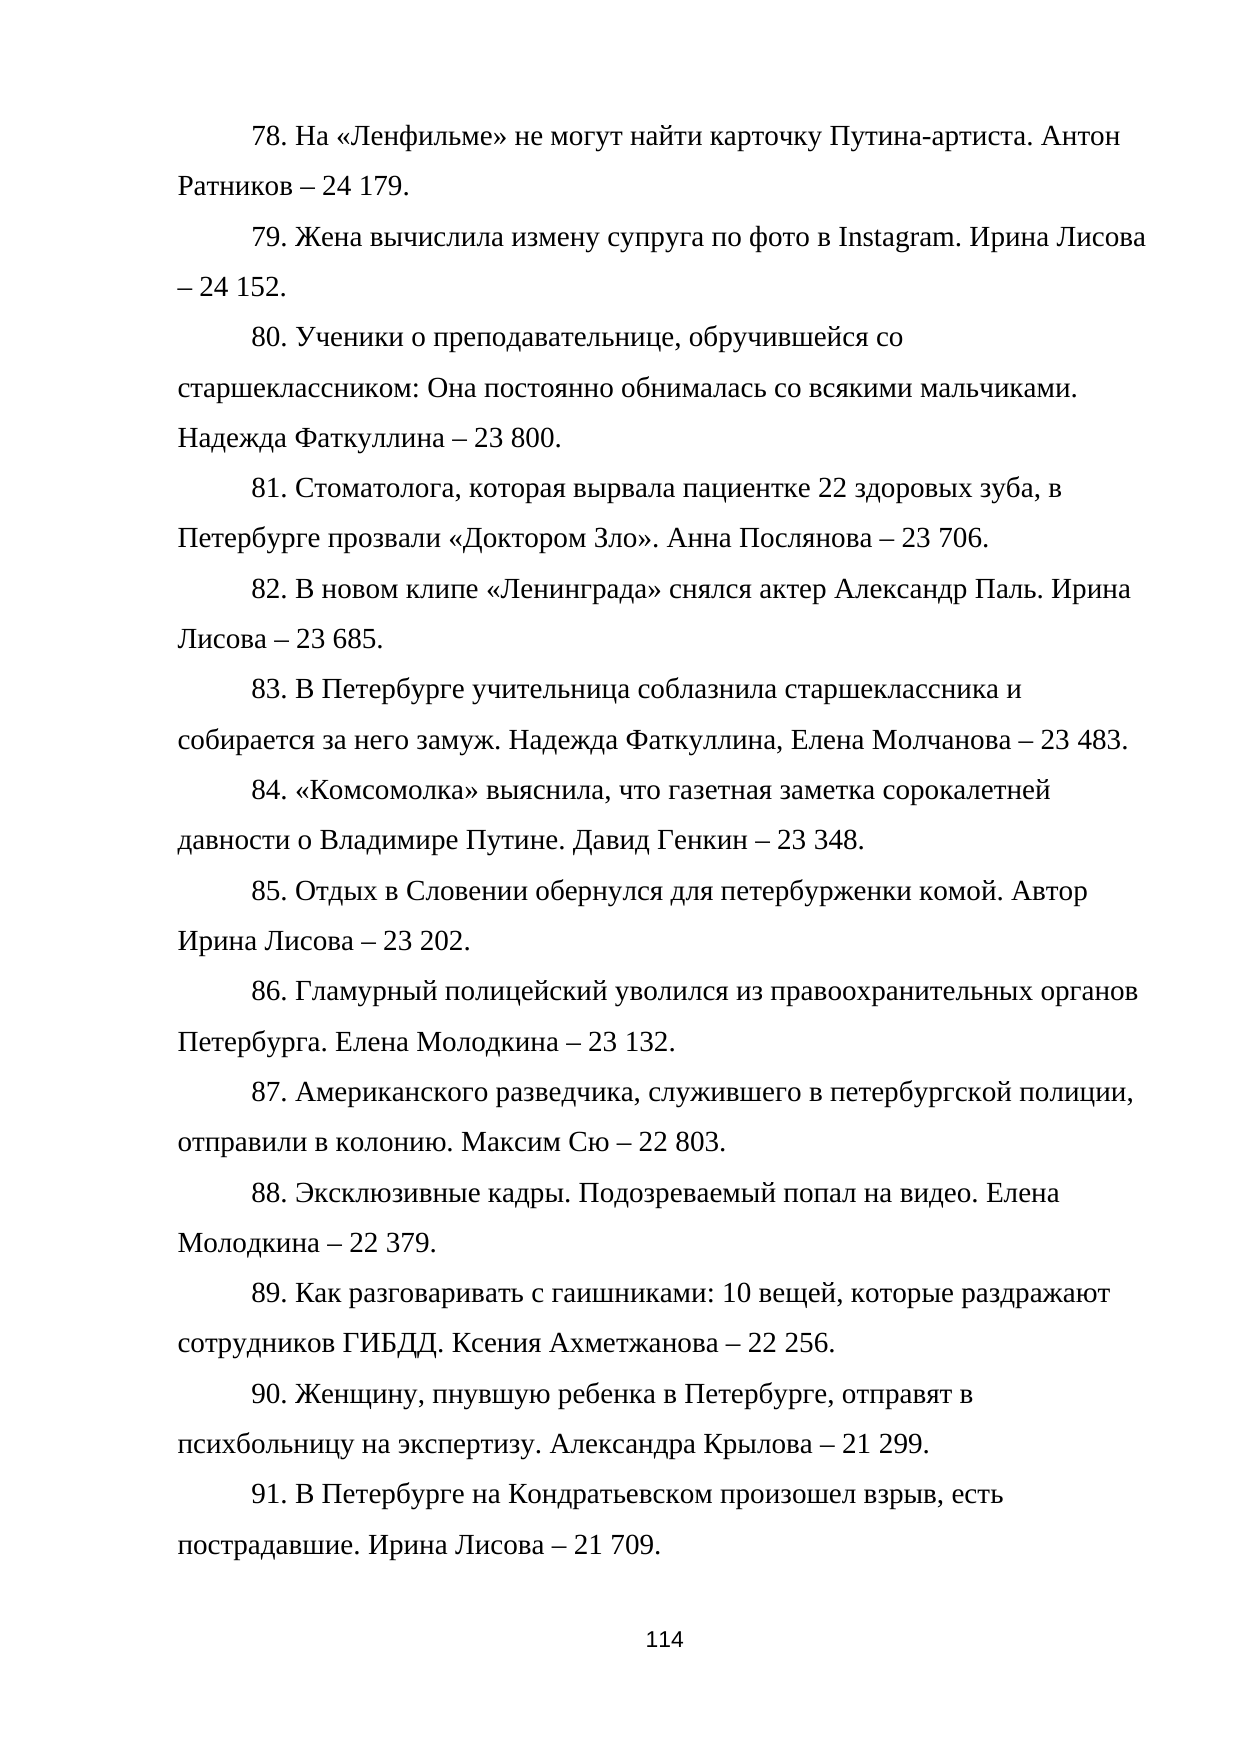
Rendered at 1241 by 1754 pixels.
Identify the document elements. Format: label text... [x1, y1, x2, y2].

text 82. В новом клипе «Ленинграда» снялся актер Александр Паль. Ирина Лисова – 23 685. [177, 571, 1152, 655]
text 85. Отдых в Словении обернулся для петербурженки комой. Автор Ирина Лисова – 23 202. [177, 873, 1152, 957]
text 84. «Комсомолка» выяснила, что газетная заметка сорокалетней давности о Владимире Путине. Давид Генкин – 23 348. [177, 772, 1152, 856]
text 81. Стоматолога, которая вырвала пациентке 22 здоровых зуба, в Петербурге прозвали «Доктором Зло». Анна Послянова – 23 706. [177, 470, 1152, 554]
text 80. Ученики о преподавательнице, обручившейся со старшеклассником: Она постоянно обнималась со всякими мальчиками. Надежда Фаткуллина – 23 800. [177, 319, 1152, 453]
text 79. Жена вычислила измену супруга по фото в Instagram. Ирина Лисова – 24 152. [177, 219, 1152, 303]
text 83. В Петербурге учительница соблазнила старшеклассника и собирается за него замуж. Надежда Фаткуллина, Елена Молчанова – 23 483. [177, 672, 1152, 755]
text 90. Женщину, пнувшую ребенка в Петербурге, отправят в психбольницу на экспертизу. Александра Крылова – 21 299. [177, 1376, 1152, 1460]
text 78. На «Ленфильме» не могут найти карточку Путина-артиста. Антон Ратников – 24 179. [177, 118, 1152, 202]
text 89. Как разговаривать с гаишниками: 10 вещей, которые раздражают сотрудников ГИБДД. Ксения Ахметжанова – 22 256. [177, 1275, 1152, 1359]
text 86. Гламурный полицейский уволился из правоохранительных органов Петербурга. Елена Молодкина – 23 132. [177, 973, 1152, 1057]
text 87. Американского разведчика, служившего в петербургской полиции, отправили в колонию. Максим Сю – 22 803. [177, 1074, 1152, 1158]
text 91. В Петербурге на Кондратьевском произошел взрыв, есть пострадавшие. Ирина Лисова – 21 709. [177, 1477, 1152, 1560]
text 88. Эксклюзивные кадры. Подозреваемый попал на видео. Елена Молодкина – 22 379. [177, 1175, 1152, 1258]
